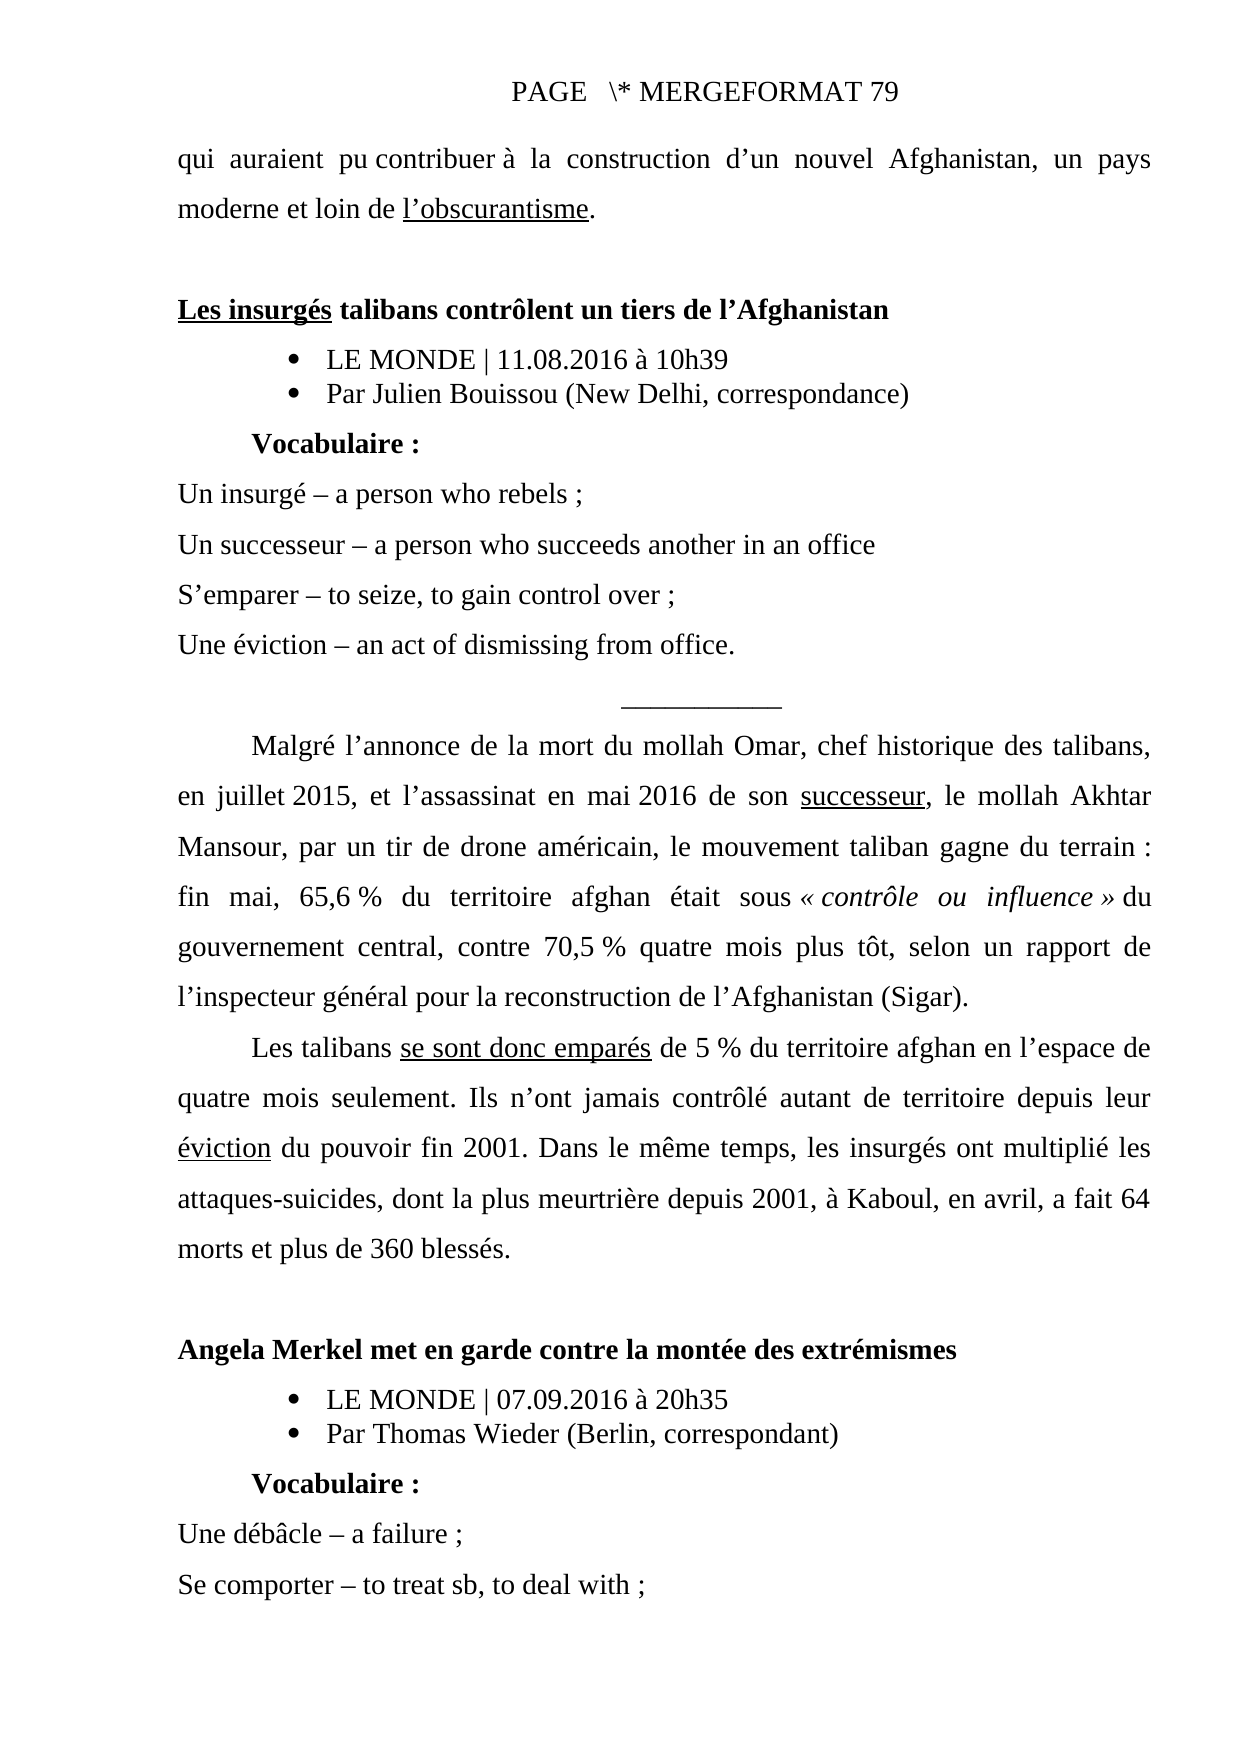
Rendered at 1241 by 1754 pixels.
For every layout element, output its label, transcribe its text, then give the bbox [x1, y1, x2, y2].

text Une éviction – an act of dismissing from office. [177, 627, 1152, 661]
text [177, 141, 1152, 225]
text Vocabulaire : [177, 426, 1152, 460]
text Vocabulaire : [177, 1466, 1152, 1500]
text Se comporter – to treat sb, to deal with ; [177, 1567, 1152, 1600]
list LE MONDE | 07.09.2016 à 20h35 [288, 1382, 1152, 1416]
text Les talibans se sont donc emparés de 5 % du territoire afghan en l’espace de quatre mois seulement. Ils n’ont jamais contrôlé autant de territoire depuis leur éviction du pouvoir fin 2001. Dans le même temps, les insurgés ont multiplié les attaques-suicides, dont la plus meurtrière depuis 2001, à Kaboul, en avril, a fait 64 morts et plus de 360 blessés. [177, 1030, 1152, 1265]
list Par Julien Bouissou (New Delhi, correspondance) [288, 376, 1152, 409]
text Un insurgé – a person who rebels ; [177, 476, 1152, 510]
text Malgré l’annonce de la mort du mollah Omar, chef historique des talibans, en juillet 2015, et l’assassinat en mai 2016 de son successeur, le mollah Akhtar Mansour, par un tir de drone américain, le mouvement taliban gagne du terrain : fin mai, 65,6 % du territoire afghan était sous « contrôle ou influence » du gouvernement central, contre 70,5 % quatre mois plus tôt, selon un rapport de l’inspecteur général pour la reconstruction de l’Afghanistan (Sigar). [177, 728, 1152, 1013]
list LE MONDE | 11.08.2016 à 10h39 [288, 342, 1152, 376]
text Angela Merkel met en garde contre la montée des extrémismes [177, 1281, 1152, 1365]
text S’emparer – to seize, to gain control over ; [177, 577, 1152, 611]
text Les insurgés talibans contrôlent un tiers de l’Afghanistan [177, 292, 1152, 325]
text Un successeur – a person who succeeds another in an office [177, 527, 1152, 560]
list Par Thomas Wieder (Berlin, correspondant) [288, 1416, 1152, 1449]
text ___________ [177, 678, 1152, 711]
text Une débâcle – a failure ; [177, 1516, 1152, 1550]
